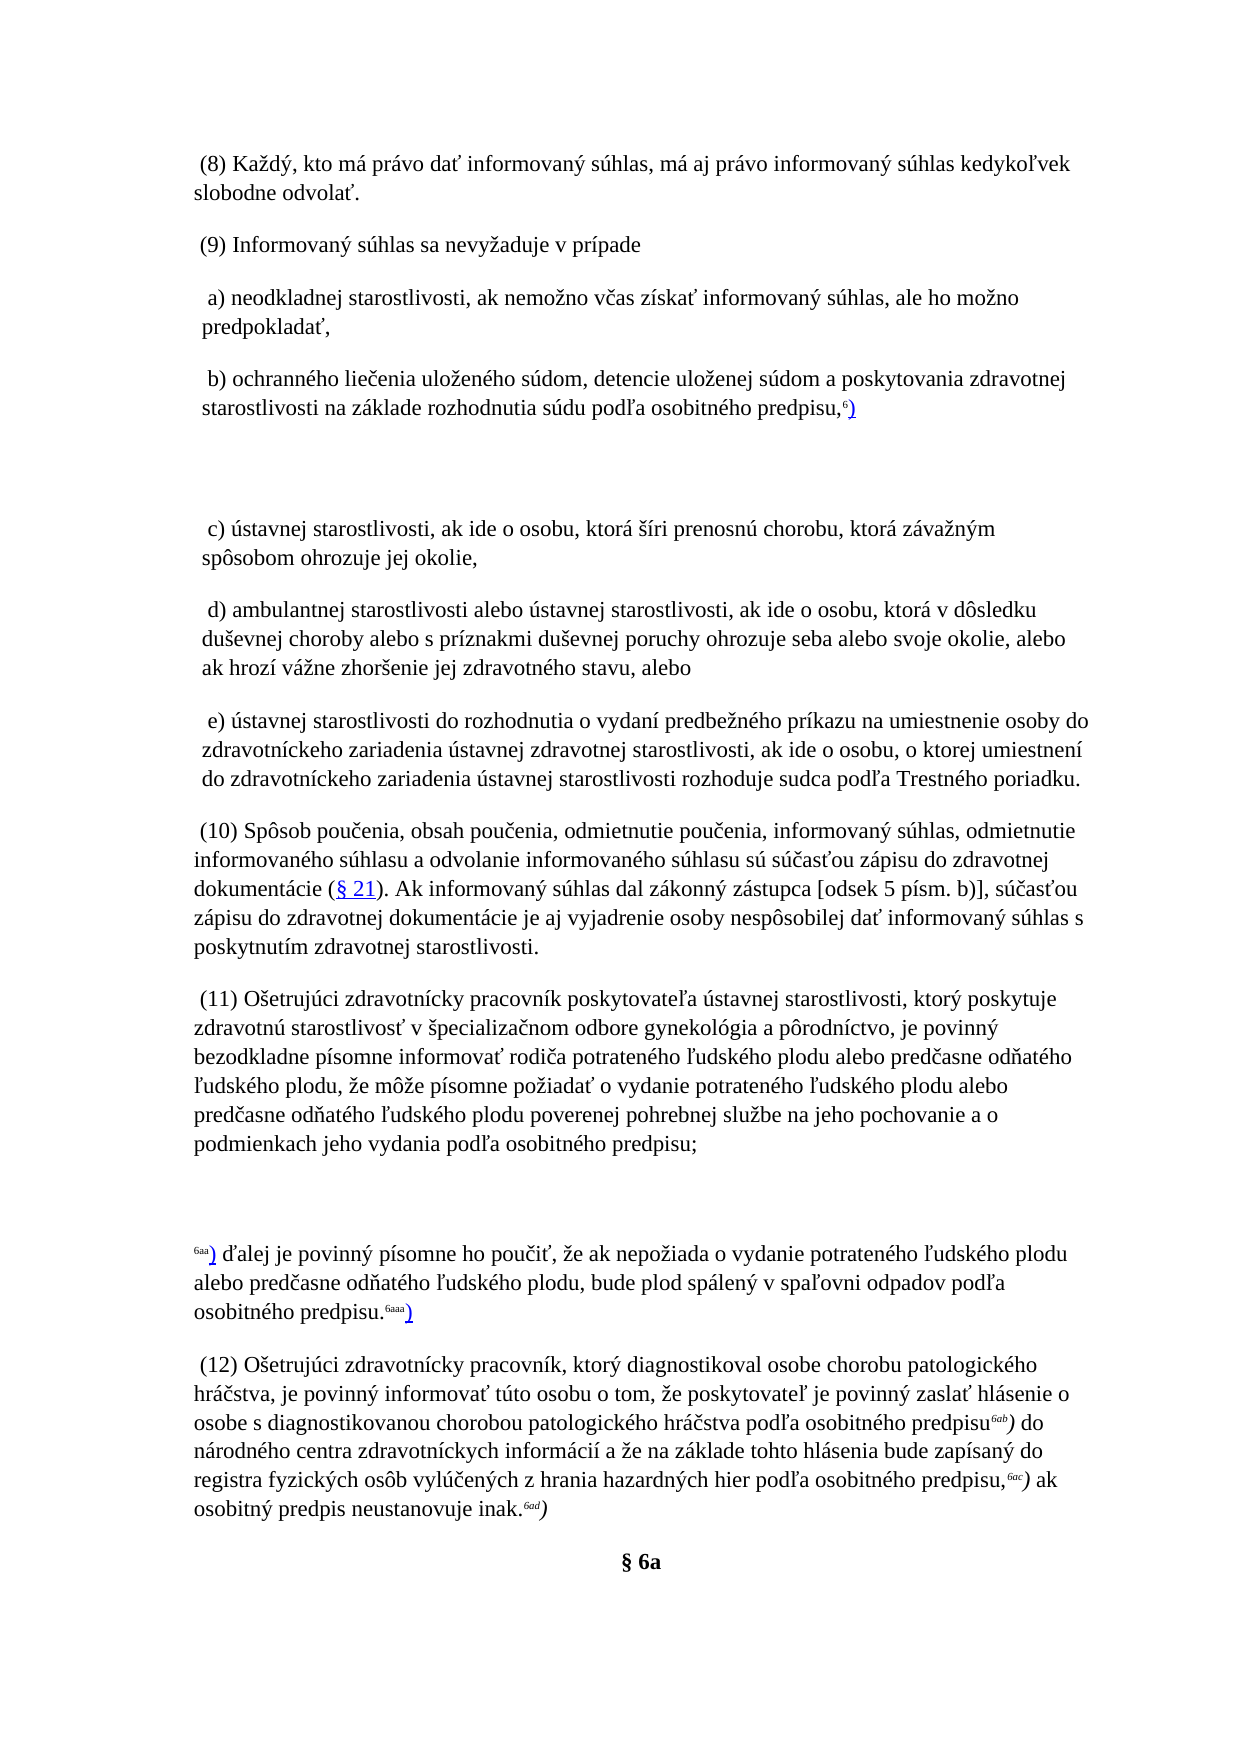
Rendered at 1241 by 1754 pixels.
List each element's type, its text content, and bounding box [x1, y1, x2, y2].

text b) ochranného liečenia uloženého súdom, detencie uloženej súdom a poskytovania zdravotnej starostlivosti na základe rozhodnutia súdu podľa osobitného predpisu,6) [202, 365, 1090, 420]
text (12) Ošetrujúci zdravotnícky pracovník, ktorý diagnostikoval osobe chorobu patologického hráčstva, je povinný informovať túto osobu o tom, že poskytovateľ je povinný zaslať hlásenie o osobe s diagnostikovanou chorobou patologického hráčstva podľa osobitného predpisu6ab) do národného centra zdravotníckych informácií a že na základe tohto hlásenia bude zapísaný do registra fyzických osôb vylúčených z hrania hazardných hier podľa osobitného predpisu,6ac) ak osobitný predpis neustanovuje inak.6ad) [194, 1351, 1090, 1522]
text c) ústavnej starostlivosti, ak ide o osobu, ktorá šíri prenosnú chorobu, ktorá závažným spôsobom ohrozuje jej okolie, [202, 515, 1090, 571]
text § 6a [186, 1548, 1090, 1574]
text a) neodkladnej starostlivosti, ak nemožno včas získať informovaný súhlas, ale ho možno predpokladať, [202, 284, 1090, 339]
text (9) Informovaný súhlas sa nevyžaduje v prípade [194, 231, 1090, 258]
text e) ústavnej starostlivosti do rozhodnutia o vydaní predbežného príkazu na umiestnenie osoby do zdravotníckeho zariadenia ústavnej zdravotnej starostlivosti, ak ide o osobu, o ktorej umiestnení do zdravotníckeho zariadenia ústavnej starostlivosti rozhoduje sudca podľa Trestného poriadku. [202, 707, 1090, 791]
text (11) Ošetrujúci zdravotnícky pracovník poskytovateľa ústavnej starostlivosti, ktorý poskytuje zdravotnú starostlivosť v špecializačnom odbore gynekológia a pôrodníctvo, je povinný bezodkladne písomne informovať rodiča potrateného ľudského plodu alebo predčasne odňatého ľudského plodu, že môže písomne požiadať o vydanie potrateného ľudského plodu alebo predčasne odňatého ľudského plodu poverenej pohrebnej službe na jeho pochovanie a o podmienkach jeho vydania podľa osobitného predpisu; [194, 985, 1090, 1157]
text d) ambulantnej starostlivosti alebo ústavnej starostlivosti, ak ide o osobu, ktorá v dôsledku duševnej choroby alebo s príznakmi duševnej poruchy ohrozuje seba alebo svoje okolie, alebo ak hrozí vážne zhoršenie jej zdravotného stavu, alebo [202, 597, 1090, 681]
text 6aa) ďalej je povinný písomne ho poučiť, že ak nepožiada o vydanie potrateného ľudského plodu alebo predčasne odňatého ľudského plodu, bude plod spálený v spaľovni odpadov podľa osobitného predpisu.6aaa) [194, 1240, 1090, 1325]
text (10) Spôsob poučenia, obsah poučenia, odmietnutie poučenia, informovaný súhlas, odmietnutie informovaného súhlasu a odvolanie informovaného súhlasu sú súčasťou zápisu do zdravotnej dokumentácie (§ 21). Ak informovaný súhlas dal zákonný zástupca [odsek 5 písm. b)], súčasťou zápisu do zdravotnej dokumentácie je aj vyjadrenie osoby nespôsobilej dať informovaný súhlas s poskytnutím zdravotnej starostlivosti. [194, 817, 1090, 959]
text (8) Každý, kto má právo dať informovaný súhlas, má aj právo informovaný súhlas kedykoľvek slobodne odvolať. [194, 150, 1090, 205]
